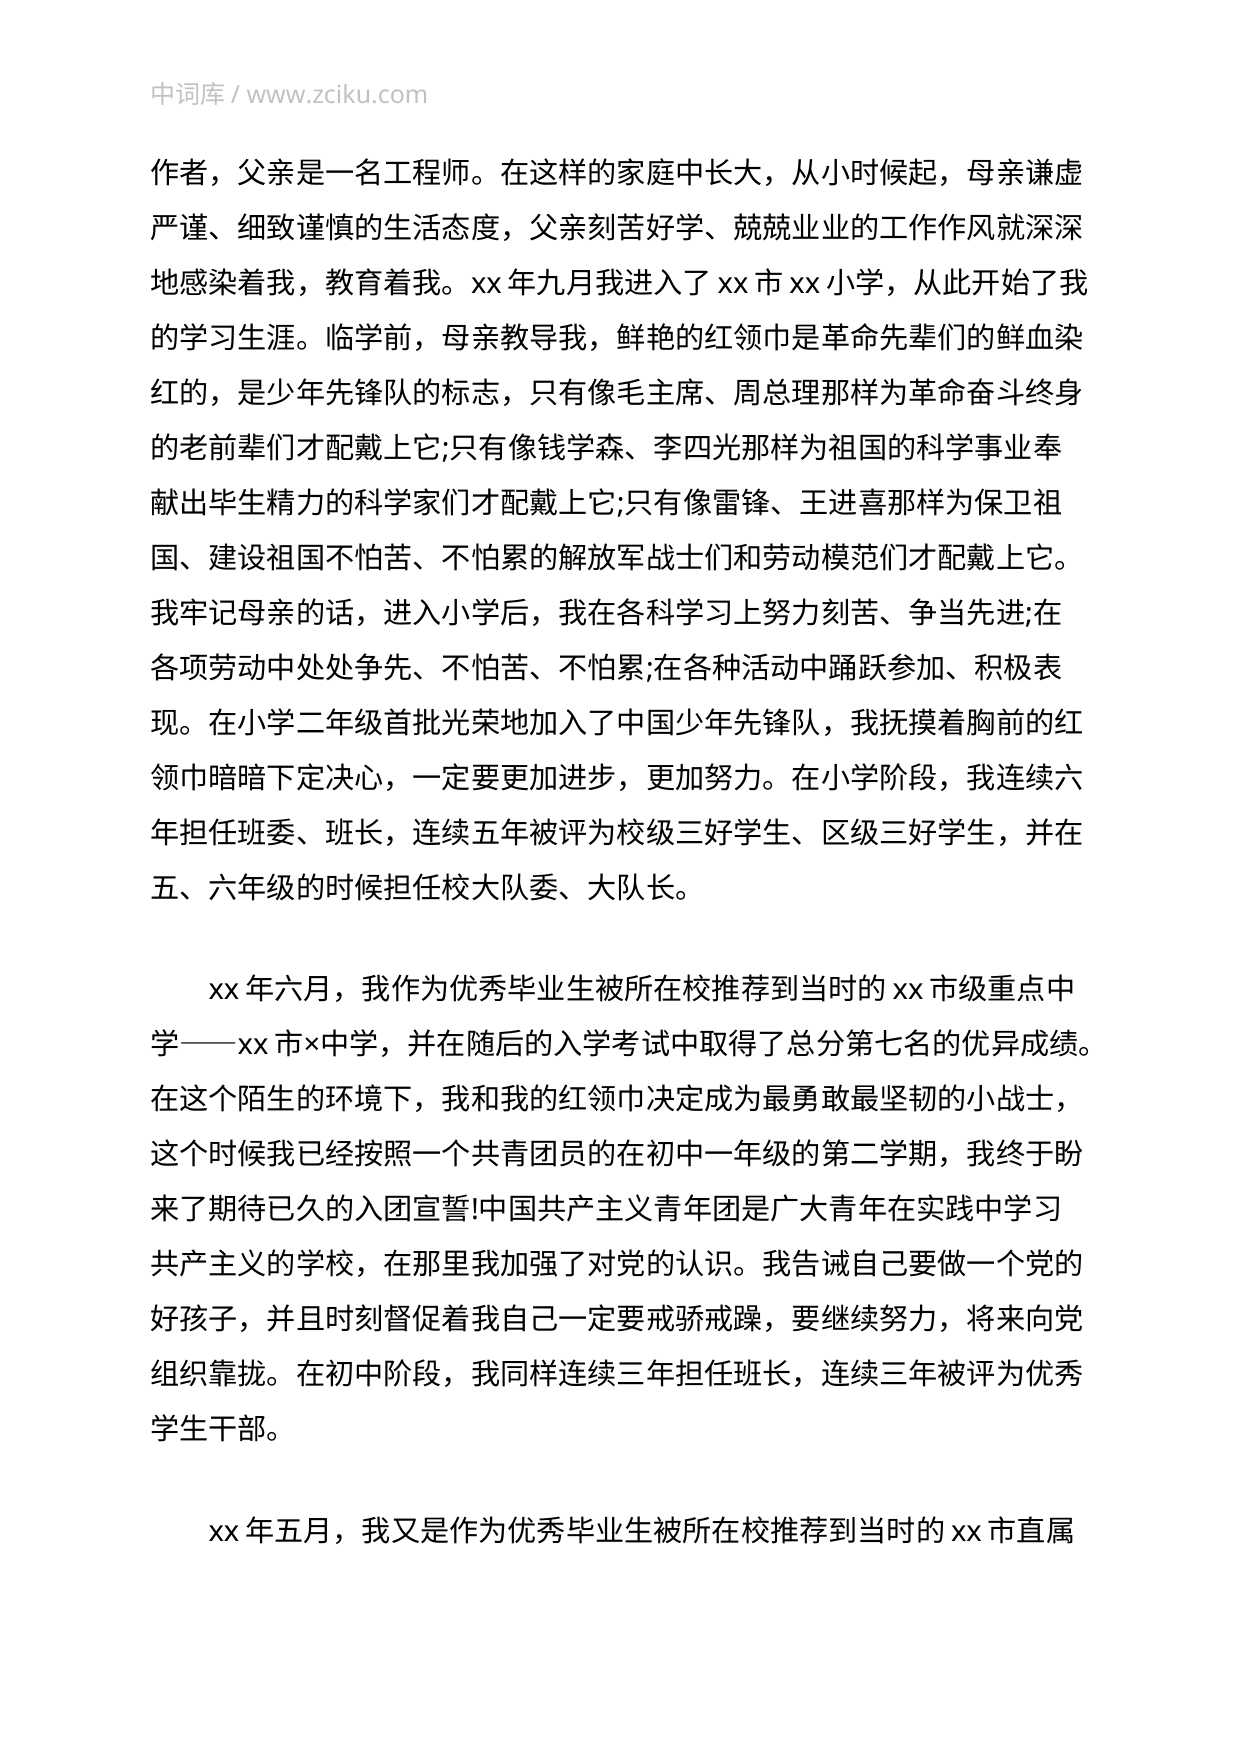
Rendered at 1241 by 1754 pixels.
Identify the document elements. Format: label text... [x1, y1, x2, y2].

text xx年六月，我作为优秀毕业生被所在校推荐到当时的xx市级重点中学——xx市×中学，并在随后的入学考试中取得了总分第七名的优异成绩。在这个陌生的环境下，我和我的红领巾决定成为最勇敢最坚韧的小战士，这个时候我已经按照一个共青团员的在初中一年级的第二学期，我终于盼来了期待已久的入团宣誓!中国共产主义青年团是广大青年在实践中学习共产主义的学校，在那里我加强了对党的认识。我告诫自己要做一个党的好孩子，并且时刻督促着我自己一定要戒骄戒躁，要继续努力，将来向党组织靠拢。在初中阶段，我同样连续三年担任班长，连续三年被评为优秀学生干部。 [150, 966, 1090, 1448]
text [150, 150, 1090, 906]
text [150, 1507, 1090, 1549]
